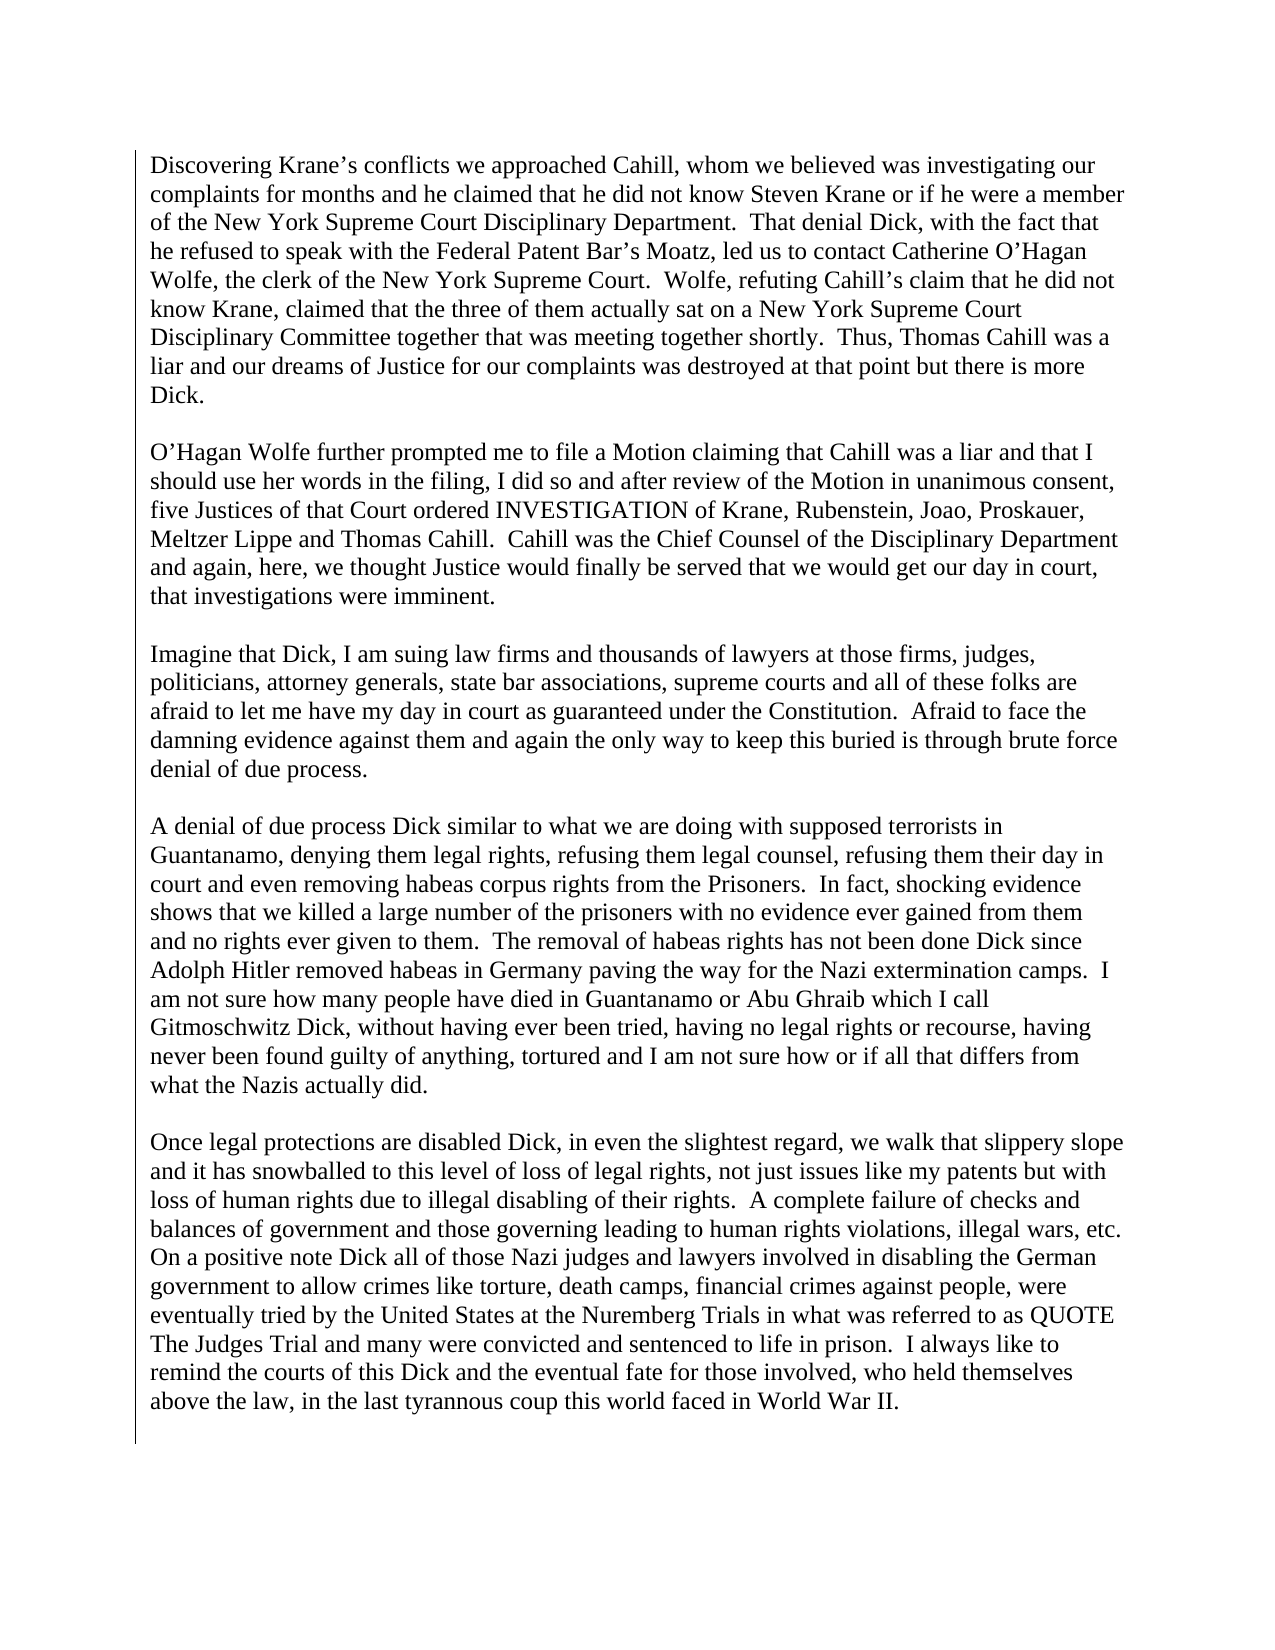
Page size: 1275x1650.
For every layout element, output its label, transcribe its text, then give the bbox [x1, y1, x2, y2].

text O’Hagan Wolfe further prompted me to file a Motion claiming that Cahill was a liar and that I should use her words in the filing, I did so and after review of the Motion in unanimous consent, five Justices of that Court ordered INVESTIGATION of Krane, Rubenstein, Joao, Proskauer, Meltzer Lippe and Thomas Cahill. Cahill was the Chief Counsel of the Disciplinary Department and again, here, we thought Justice would finally be served that we would get our day in court, that investigations were imminent. [150, 437, 1125, 610]
text Discovering Krane’s conflicts we approached Cahill, whom we believed was investigating our complaints for months and he claimed that he did not know Steven Krane or if he were a member of the New York Supreme Court Disciplinary Department. That denial Dick, with the fact that he refused to speak with the Federal Patent Bar’s Moatz, led us to contact Catherine O’Hagan Wolfe, the clerk of the New York Supreme Court. Wolfe, refuting Cahill’s claim that he did not know Krane, claimed that the three of them actually sat on a New York Supreme Court Disciplinary Committee together that was meeting together shortly. Thus, Thomas Cahill was a liar and our dreams of Justice for our complaints was destroyed at that point but there is more Dick. [150, 150, 1125, 409]
text Imagine that Dick, I am suing law firms and thousands of lawyers at those firms, judges, politicians, attorney generals, state bar associations, supreme courts and all of these folks are afraid to let me have my day in court as guaranteed under the Constitution. Afraid to face the damning evidence against them and again the only way to keep this buried is through brute force denial of due process. [150, 639, 1125, 782]
text Once legal protections are disabled Dick, in even the slightest regard, we walk that slippery slope and it has snowballed to this level of loss of legal rights, not just issues like my patents but with loss of human rights due to illegal disabling of their rights. A complete failure of checks and balances of government and those governing leading to human rights violations, illegal wars, etc. On a positive note Dick all of those Nazi judges and lawyers involved in disabling the German government to allow crimes like torture, death camps, financial crimes against people, were eventually tried by the United States at the Nuremberg Trials in what was referred to as QUOTE The Judges Trial and many were convicted and sentenced to life in prison. I always like to remind the courts of this Dick and the eventual fate for those involved, who held themselves above the law, in the last tyrannous coup this world faced in World War II. [150, 1127, 1125, 1415]
text A denial of due process Dick similar to what we are doing with supposed terrorists in Guantanamo, denying them legal rights, refusing them legal counsel, refusing them their day in court and even removing habeas corpus rights from the Prisoners. In fact, shocking evidence shows that we killed a large number of the prisoners with no evidence ever gained from them and no rights ever given to them. The removal of habeas rights has not been done Dick since Adolph Hitler removed habeas in Germany paving the way for the Nazi extermination camps. I am not sure how many people have died in Guantanamo or Abu Ghraib which I call Gitmoschwitz Dick, without having ever been tried, having no legal rights or recourse, having never been found guilty of anything, tortured and I am not sure how or if all that differs from what the Nazis actually did. [150, 811, 1125, 1099]
